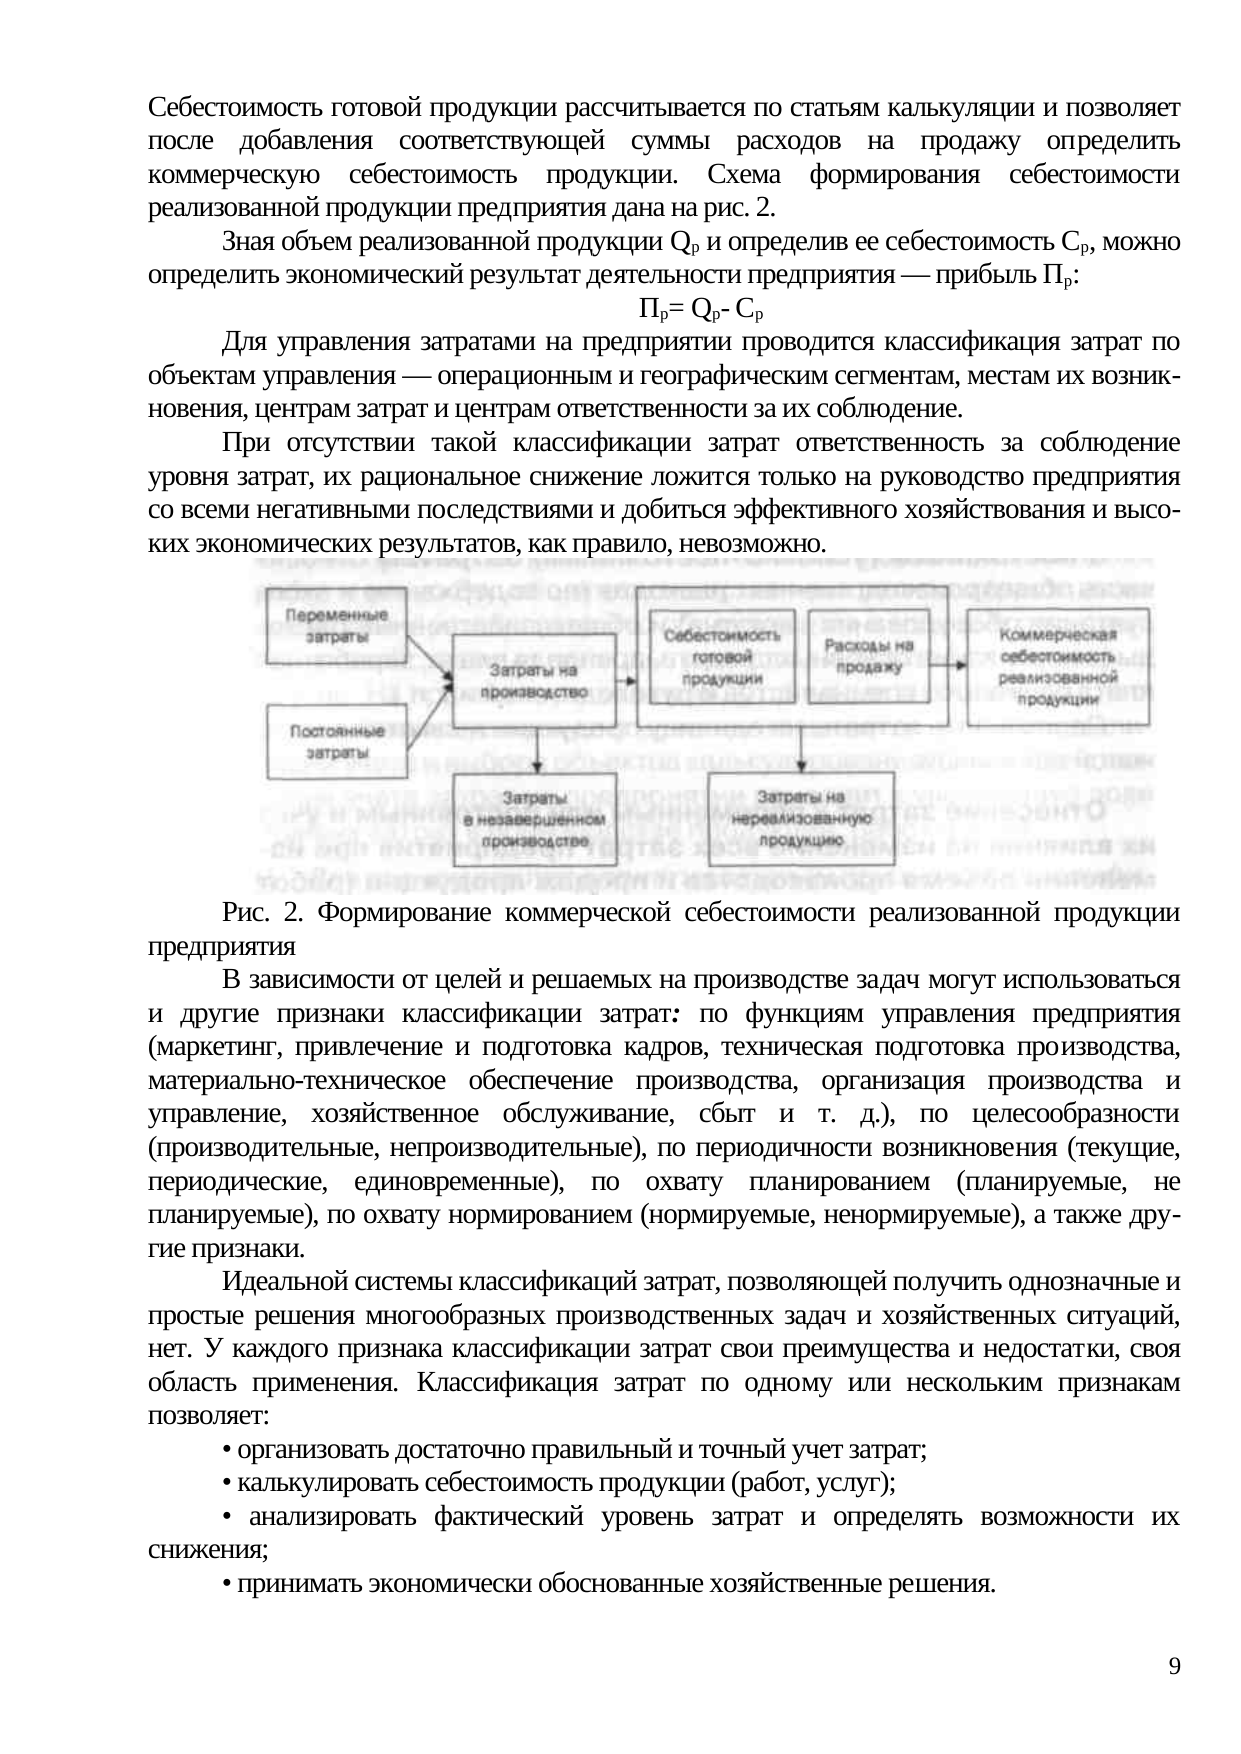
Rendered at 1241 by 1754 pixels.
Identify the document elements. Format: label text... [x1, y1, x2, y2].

text Для управления затратами на предприятии проводится классификация затрат по объектам управления — операционным и географическим сегментам, местам их возникновения, центрам затрат и центрам ответственности за их соблюдение. [148, 323, 1181, 424]
text Идеальной системы классификаций затрат, позволяющей получить однозначные и простые решения многообразных производственных задач и хозяйственных ситуаций, нет. У каждого признака классификации затрат свои преимущества и недостатки, своя область применения. Классификация затрат по одному или нескольким признакам позволяет: [148, 1263, 1181, 1431]
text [148, 89, 1181, 223]
text При отсутствии такой классификации затрат ответственность за соблюдение уровня затрат, их рациональное снижение ложится только на руководство предприятия со всеми негативными последствиями и добиться эффективного хозяйствования и высоких экономических результатов, как правило, невозможно. [148, 424, 1181, 558]
picture [238, 558, 1164, 895]
text • принимать экономически обоснованные хозяйственные решения. [148, 1565, 1181, 1599]
text • организовать достаточно правильный и точный учет затрат; [148, 1431, 1181, 1464]
text В зависимости от целей и решаемых на производстве задач могут использоваться и другие признаки классификации затрат: по функциям управления предприятия (маркетинг, привлечение и подготовка кадров, техническая подготовка производства, материально-техническое обеспечение производства, организация производства и управление, хозяйственное обслуживание, сбыт и т. д.), по целесообразности (производительные, непроизводительные), по периодичности возникновения (текущие, периодические, единовременные), по охвату планированием (планируемые, не планируемые), по охвату нормированием (нормируемые, ненормируемые), а также другие признаки. [148, 961, 1181, 1263]
text • калькулировать себестоимость продукции (работ, услуг); [148, 1464, 1181, 1498]
text Пр= Qp- Ср [148, 290, 1181, 323]
text • анализировать фактический уровень затрат и определять возможности их снижения; [148, 1498, 1181, 1565]
text Рис. 2. Формирование коммерческой себестоимости реализованной продукции предприятия [148, 894, 1181, 961]
text Зная объем реализованной продукции Qp и определив ее себестоимость Ср, можно определить экономический результат деятельности предприятия — прибыль Пр: [148, 223, 1181, 290]
